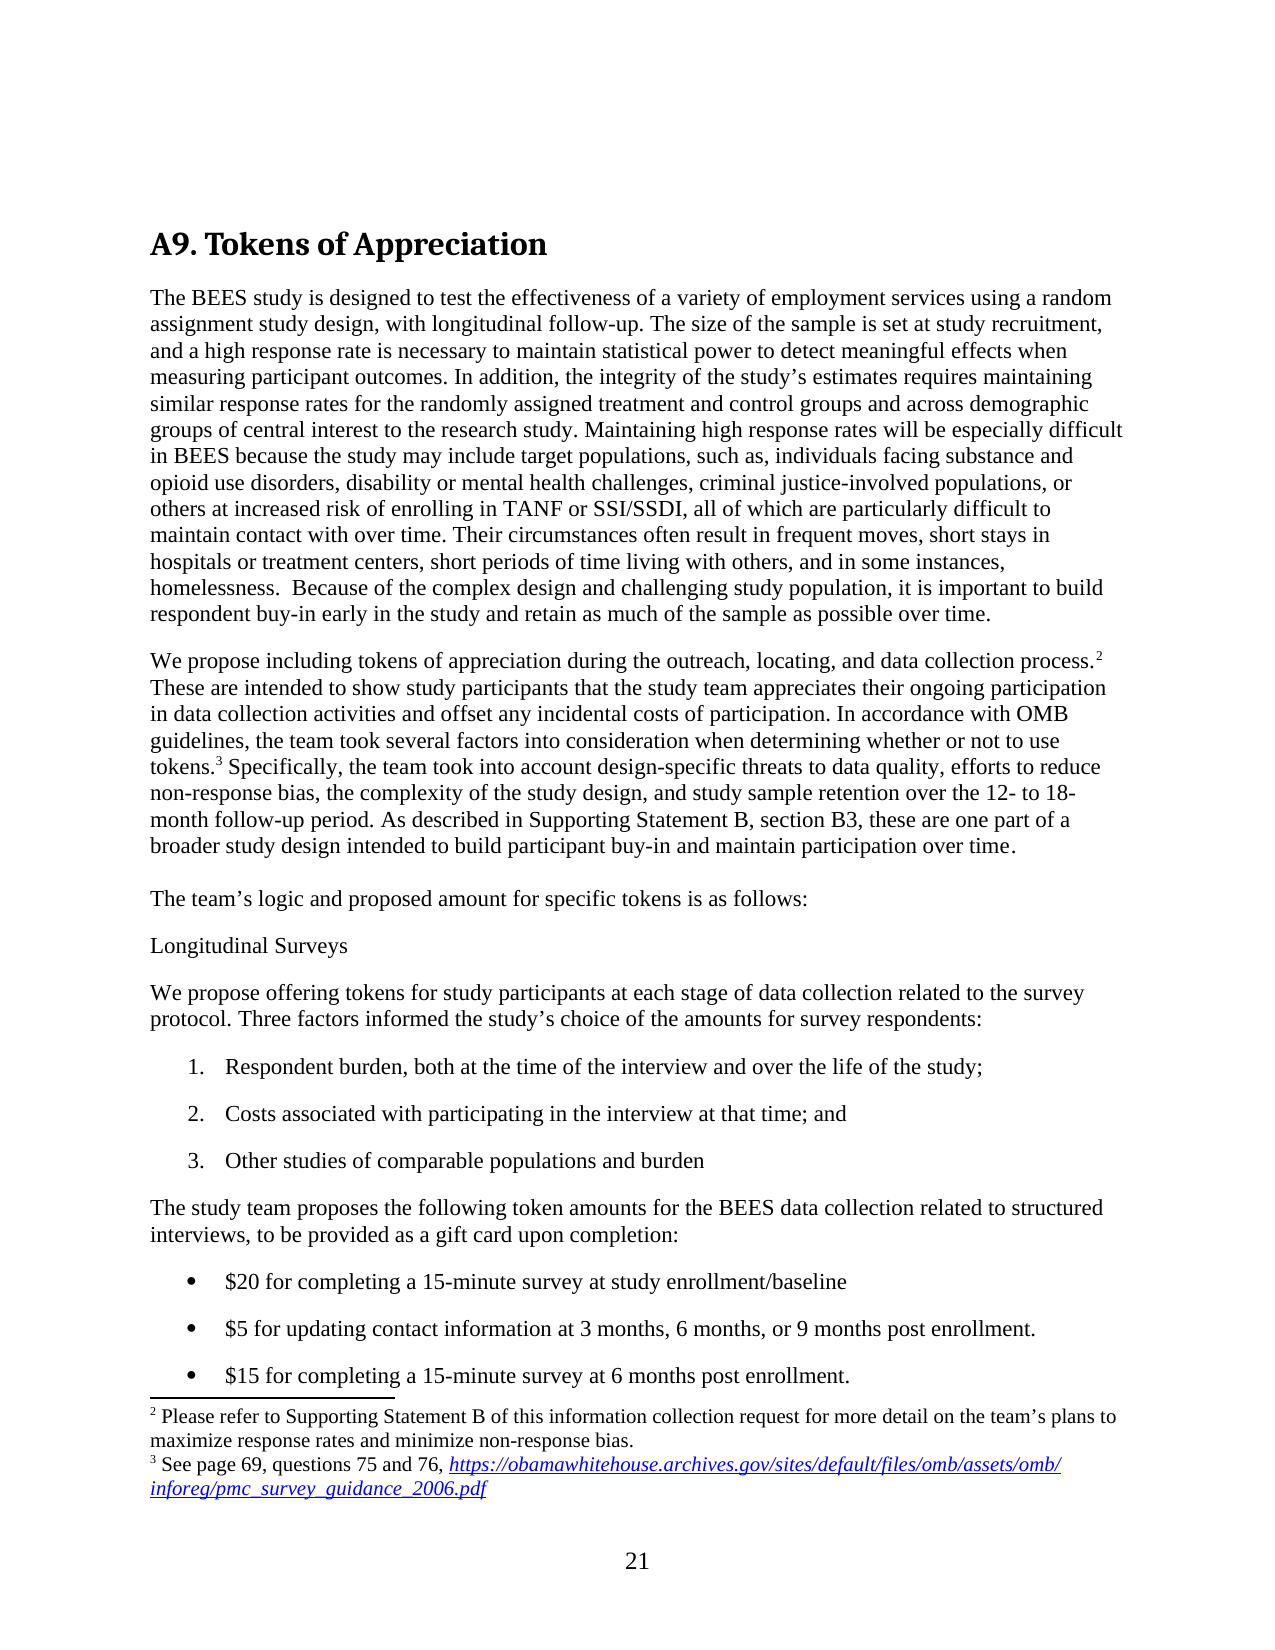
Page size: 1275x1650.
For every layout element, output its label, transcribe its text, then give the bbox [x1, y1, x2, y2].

list Costs associated with participating in the interview at that time; and [187, 1100, 1125, 1126]
list Other studies of comparable populations and burden [187, 1147, 1125, 1173]
text The study team proposes the following token amounts for the BEES data collection related to structured interviews, to be provided as a gift card upon completion: [150, 1194, 1125, 1247]
text Longitudinal Surveys [150, 932, 1125, 958]
text We propose including tokens of appreciation during the outreach, locating, and data collection process. These are intended to show study participants that the study team appreciates their ongoing participation in data collection activities and offset any incidental costs of participation. In accordance with OMB guidelines, the team took several factors into consideration when determining whether or not to use tokens. Specifically, the team took into account design-specific threats to data quality, efforts to reduce non-response bias, the complexity of the study design, and study sample retention over the 12- to 18-month follow-up period. As described in Supporting Statement B, section B3, these are one part of a broader study design intended to build participant buy-in and maintain participation over time. [150, 648, 1125, 858]
list $15 for completing a 15-minute survey at 6 months post enrollment. [187, 1362, 1125, 1388]
text We propose offering tokens for study participants at each stage of data collection related to the survey protocol. Three factors informed the study’s choice of the amounts for survey respondents: [150, 979, 1125, 1032]
list $5 for updating contact information at 3 months, 6 months, or 9 months post enrollment. [187, 1315, 1125, 1341]
list Respondent burden, both at the time of the interview and over the life of the study; [187, 1053, 1125, 1079]
text The team’s logic and proposed amount for specific tokens is as follows: [150, 885, 1125, 911]
text The BEES study is designed to test the effectiveness of a variety of employment services using a random assignment study design, with longitudinal follow-up. The size of the sample is set at study recruitment, and a high response rate is necessary to maintain statistical power to detect meaningful effects when measuring participant outcomes. In addition, the integrity of the study’s estimates requires maintaining similar response rates for the randomly assigned treatment and control groups and across demographic groups of central interest to the research study. Maintaining high response rates will be especially difficult in BEES because the study may include target populations, such as, individuals facing substance and opioid use disorders, disability or mental health challenges, criminal justice-involved populations, or others at increased risk of enrolling in TANF or SSI/SSDI, all of which are particularly difficult to maintain contact with over time. Their circumstances often result in frequent moves, short stays in hospitals or treatment centers, short periods of time living with others, and in some instances, homelessness. Because of the complex design and challenging study population, it is important to build respondent buy-in early in the study and retain as much of the sample as possible over time. [150, 284, 1125, 627]
subtitle A9. Tokens of Appreciation [150, 225, 1125, 263]
list $20 for completing a 15-minute survey at study enrollment/baseline [187, 1268, 1125, 1294]
